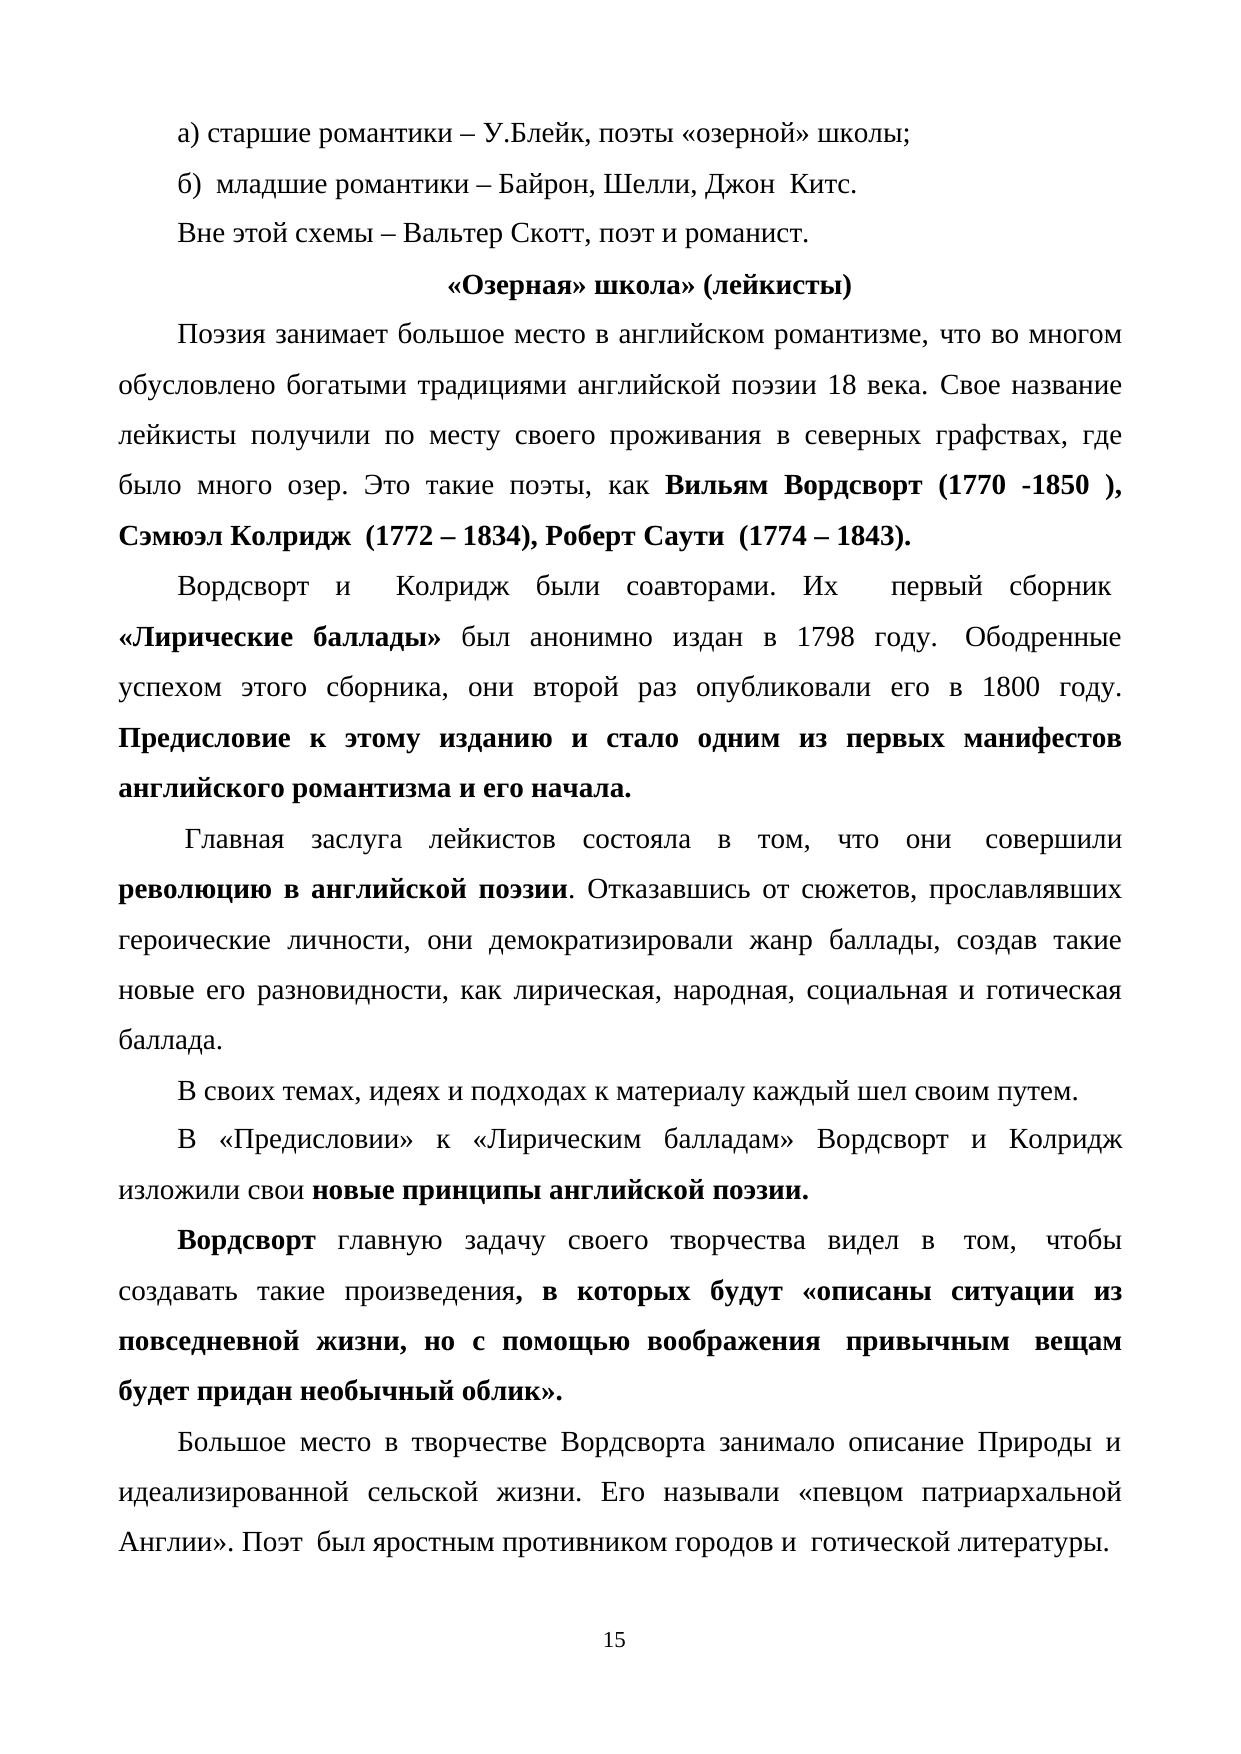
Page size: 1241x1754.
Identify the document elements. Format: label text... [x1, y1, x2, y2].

text «Лирические баллады» был анонимно издан в 1798 году. Ободренные успехом этого сборника, они второй раз опубликовали его в 1800 году. Предисловие к этому изданию и стало одним из первых манифестов английского романтизма и его начала. [118, 619, 1122, 804]
text Большое место в творчестве Вордсворта занимало описание Природы и идеализированной сельской жизни. Его называли «певцом патриархальной Англии». Поэт был яростным противником городов и готической литературы. [118, 1424, 1122, 1558]
text Главная заслуга лейкистов состояла в том, что они совершили революцию в английской поэзии. Отказавшись от сюжетов, прославлявших героические личности, они демократизировали жанр баллады, создав такие новые его разновидности, как лирическая, народная, социальная и готическая баллада. [118, 821, 1122, 1056]
text а) старшие романтики – У.Блейк, поэты «озерной» школы; б) младшие романтики – Байрон, Шелли, Джон Китс. [177, 115, 927, 199]
subtitle «Озерная» школа» (лейкисты) [447, 267, 1228, 300]
text Вне этой схемы – Вальтер Скотт, поэт и романист. [177, 217, 1228, 249]
text В «Предисловии» к «Лирическим балладам» Вордсворт и Колридж изложили свои новые принципы английской поэзии. [118, 1122, 1123, 1206]
text В своих темах, идеях и подходах к материалу каждый шел своим путем. [177, 1073, 1228, 1106]
text Вордсворт и Колридж были соавторами. Их первый сборник [177, 568, 1228, 602]
text Вордсворт главную задачу своего творчества видел в том, чтобы создавать такие произведения, в которых будут «описаны ситуации из повседневной жизни, но с помощью воображения привычным вещам будет придан необычный облик». [118, 1222, 1122, 1407]
text Поэзия занимает большое место в английском романтизме, что во многом обусловлено богатыми традициями английской поэзии 18 века. Свое название лейкисты получили по месту своего проживания в северных графствах, где было много озер. Это такие поэты, как Вильям Вордсворт (1770 -1850 ), Сэмюэл Колридж (1772 – 1834), Роберт Саути (1774 – 1843). [118, 317, 1122, 551]
